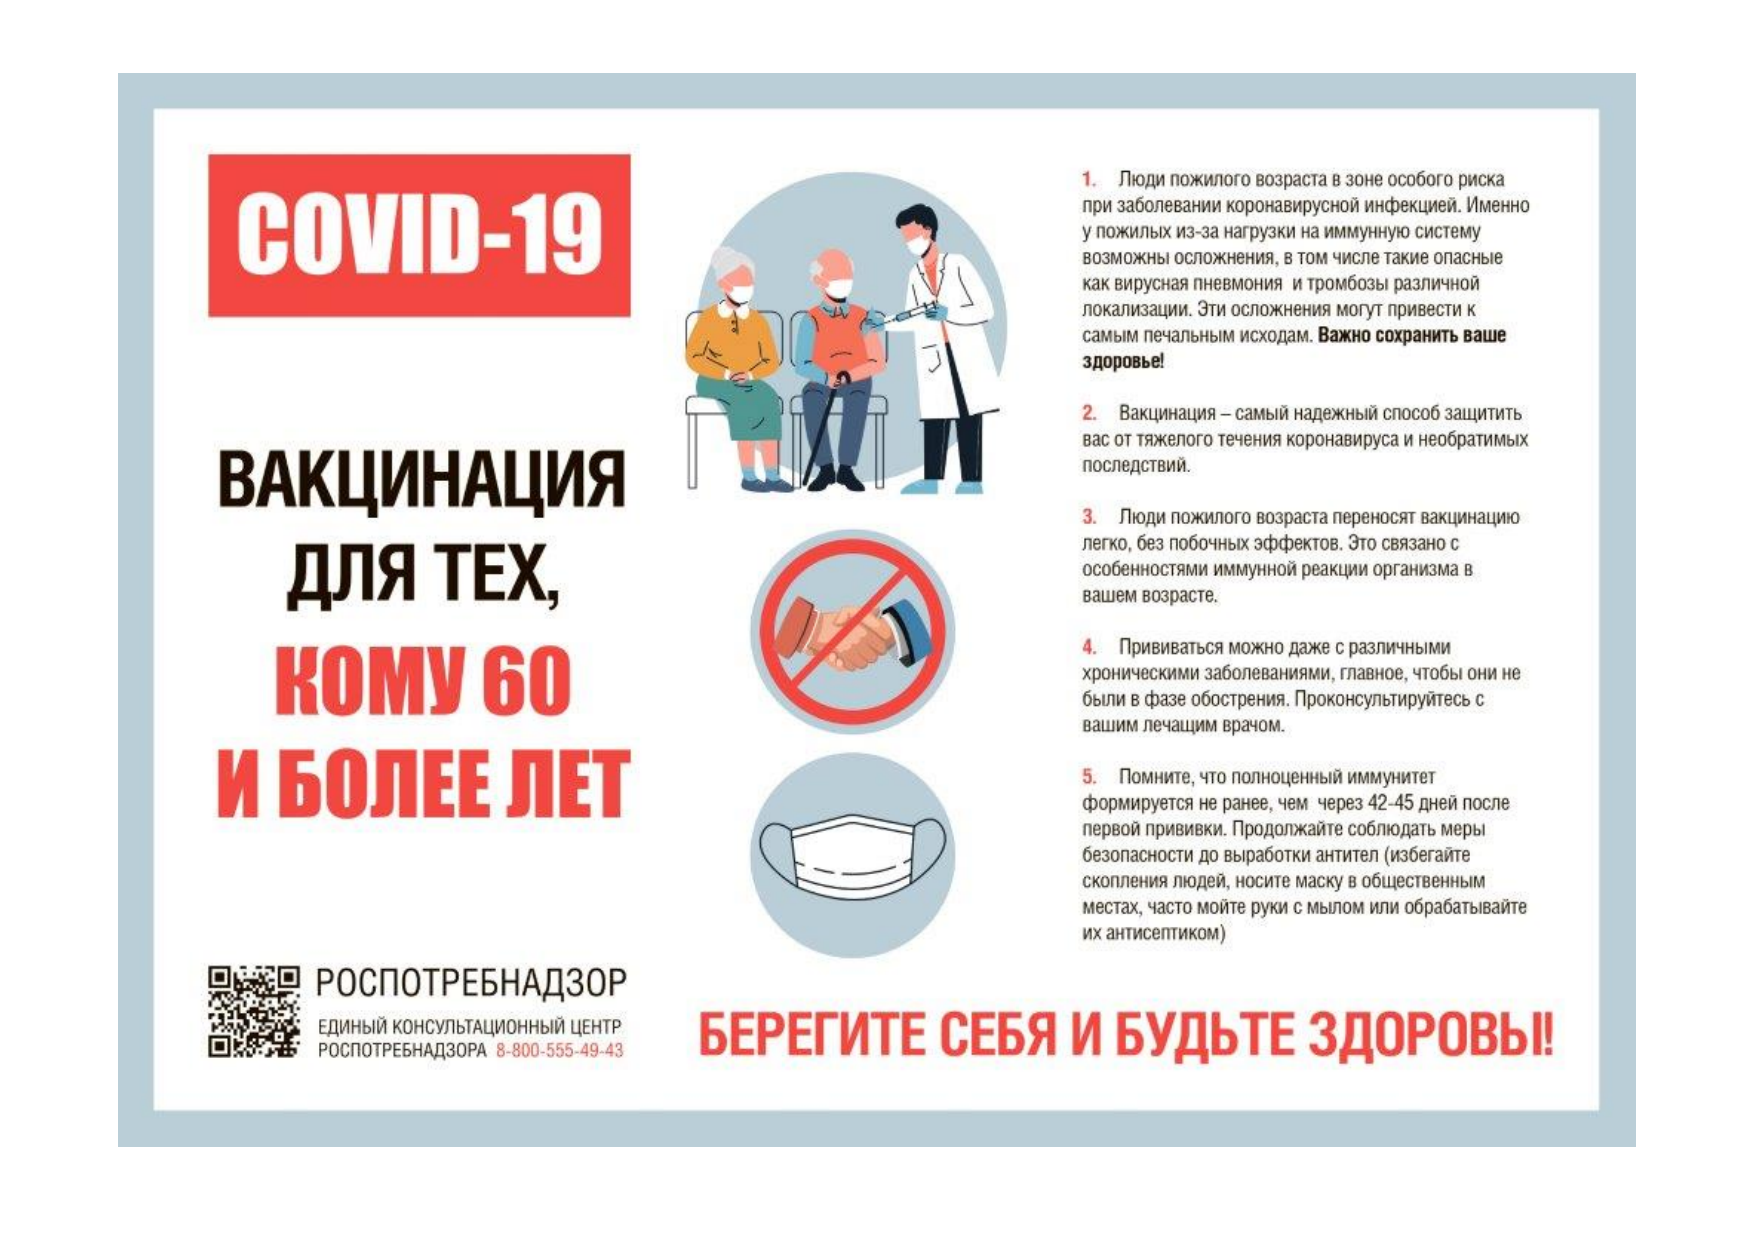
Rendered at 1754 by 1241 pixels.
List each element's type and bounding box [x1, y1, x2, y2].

picture [118, 73, 1636, 1147]
